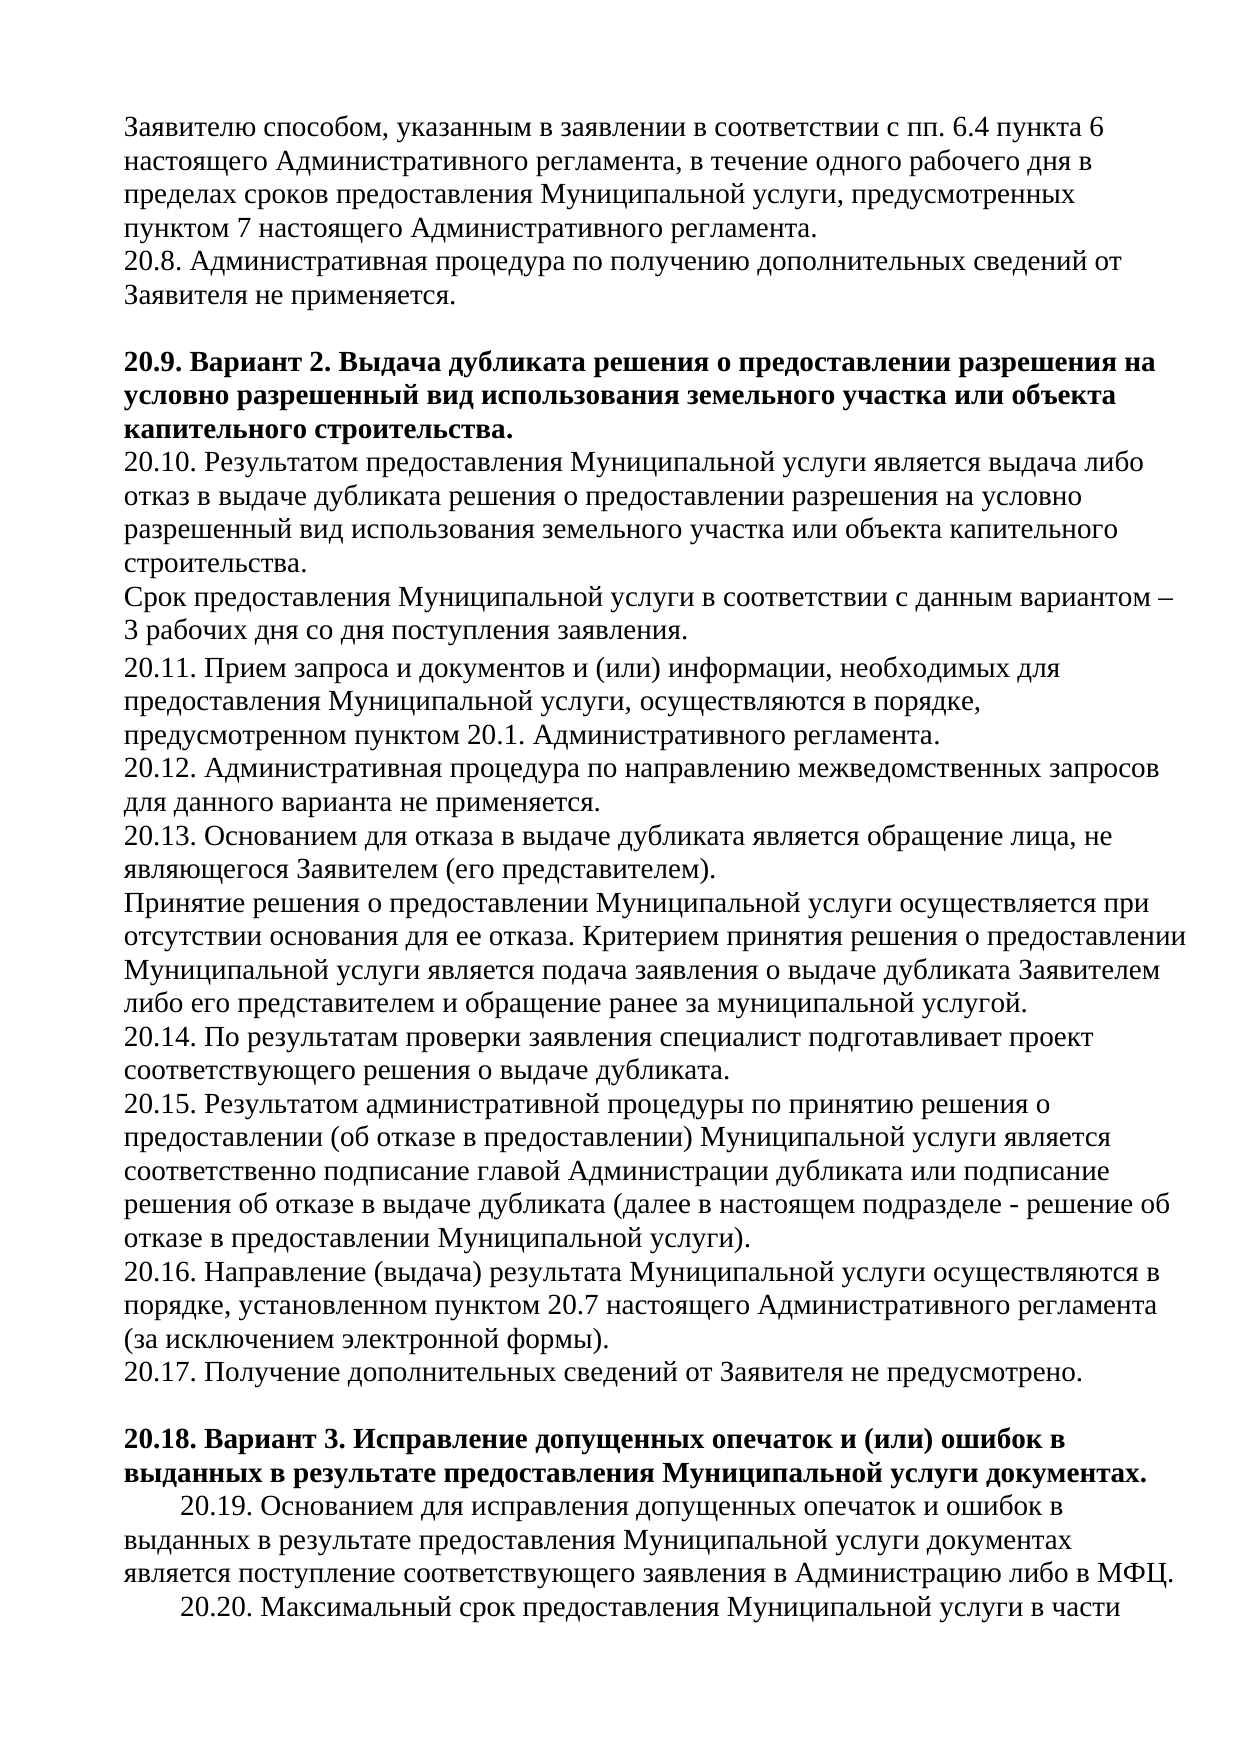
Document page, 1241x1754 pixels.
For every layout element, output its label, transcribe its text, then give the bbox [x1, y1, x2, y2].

text 20.18. Вариант 3. Исправление допущенных опечаток и (или) ошибок в выданных в результате предоставления Муниципальной услуги документах. [124, 1421, 1187, 1488]
text Срок предоставления Муниципальной услуги в соответствии с данным вариантом – 3 рабочих дня со дня поступления заявления. [124, 579, 1187, 646]
text 20.19. Основанием для исправления допущенных опечаток и ошибок в выданных в результате предоставления Муниципальной услуги документах является поступление соответствующего заявления в Администрацию либо в МФЦ. [124, 1488, 1187, 1589]
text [124, 109, 1187, 243]
text 20.8. Административная процедура по получению дополнительных сведений от Заявителя не применяется. [124, 243, 1187, 310]
text Принятие решения о предоставлении Муниципальной услуги осуществляется при отсутствии основания для ее отказа. Критерием принятия решения о предоставлении Муниципальной услуги является подача заявления о выдаче дубликата Заявителем либо его представителем и обращение ранее за муниципальной услугой. [124, 885, 1187, 1019]
text 20.17. Получение дополнительных сведений от Заявителя не предусмотрено. [124, 1354, 1187, 1388]
text 20.16. Направление (выдача) результата Муниципальной услуги осуществляются в порядке, установленном пунктом 20.7 настоящего Административного регламента (за исключением электронной формы). [124, 1254, 1187, 1354]
text 20.10. Результатом предоставления Муниципальной услуги является выдача либо отказ в выдаче дубликата решения о предоставлении разрешения на условно разрешенный вид использования земельного участка или объекта капительного строительства. [124, 444, 1187, 579]
text 20.13. Основанием для отказа в выдаче дубликата является обращение лица, не являющегося Заявителем (его представителем). [124, 818, 1187, 885]
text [124, 1589, 1187, 1623]
text 20.15. Результатом административной процедуры по принятию решения о предоставлении (об отказе в предоставлении) Муниципальной услуги является соответственно подписание главой Администрации дубликата или подписание решения об отказе в выдаче дубликата (далее в настоящем подразделе - решение об отказе в предоставлении Муниципальной услуги). [124, 1086, 1187, 1254]
text 20.12. Административная процедура по направлению межведомственных запросов для данного варианта не применяется. [124, 751, 1187, 818]
text 20.14. По результатам проверки заявления специалист подготавливает проект соответствующего решения о выдаче дубликата. [124, 1019, 1187, 1086]
text 20.11. Прием запроса и документов и (или) информации, необходимых для предоставления Муниципальной услуги, осуществляются в порядке, предусмотренном пунктом 20.1. Административного регламента. [124, 650, 1187, 751]
text 20.9. Вариант 2. Выдача дубликата решения о предоставлении разрешения на условно разрешенный вид использования земельного участка или объекта капительного строительства. [124, 344, 1187, 444]
